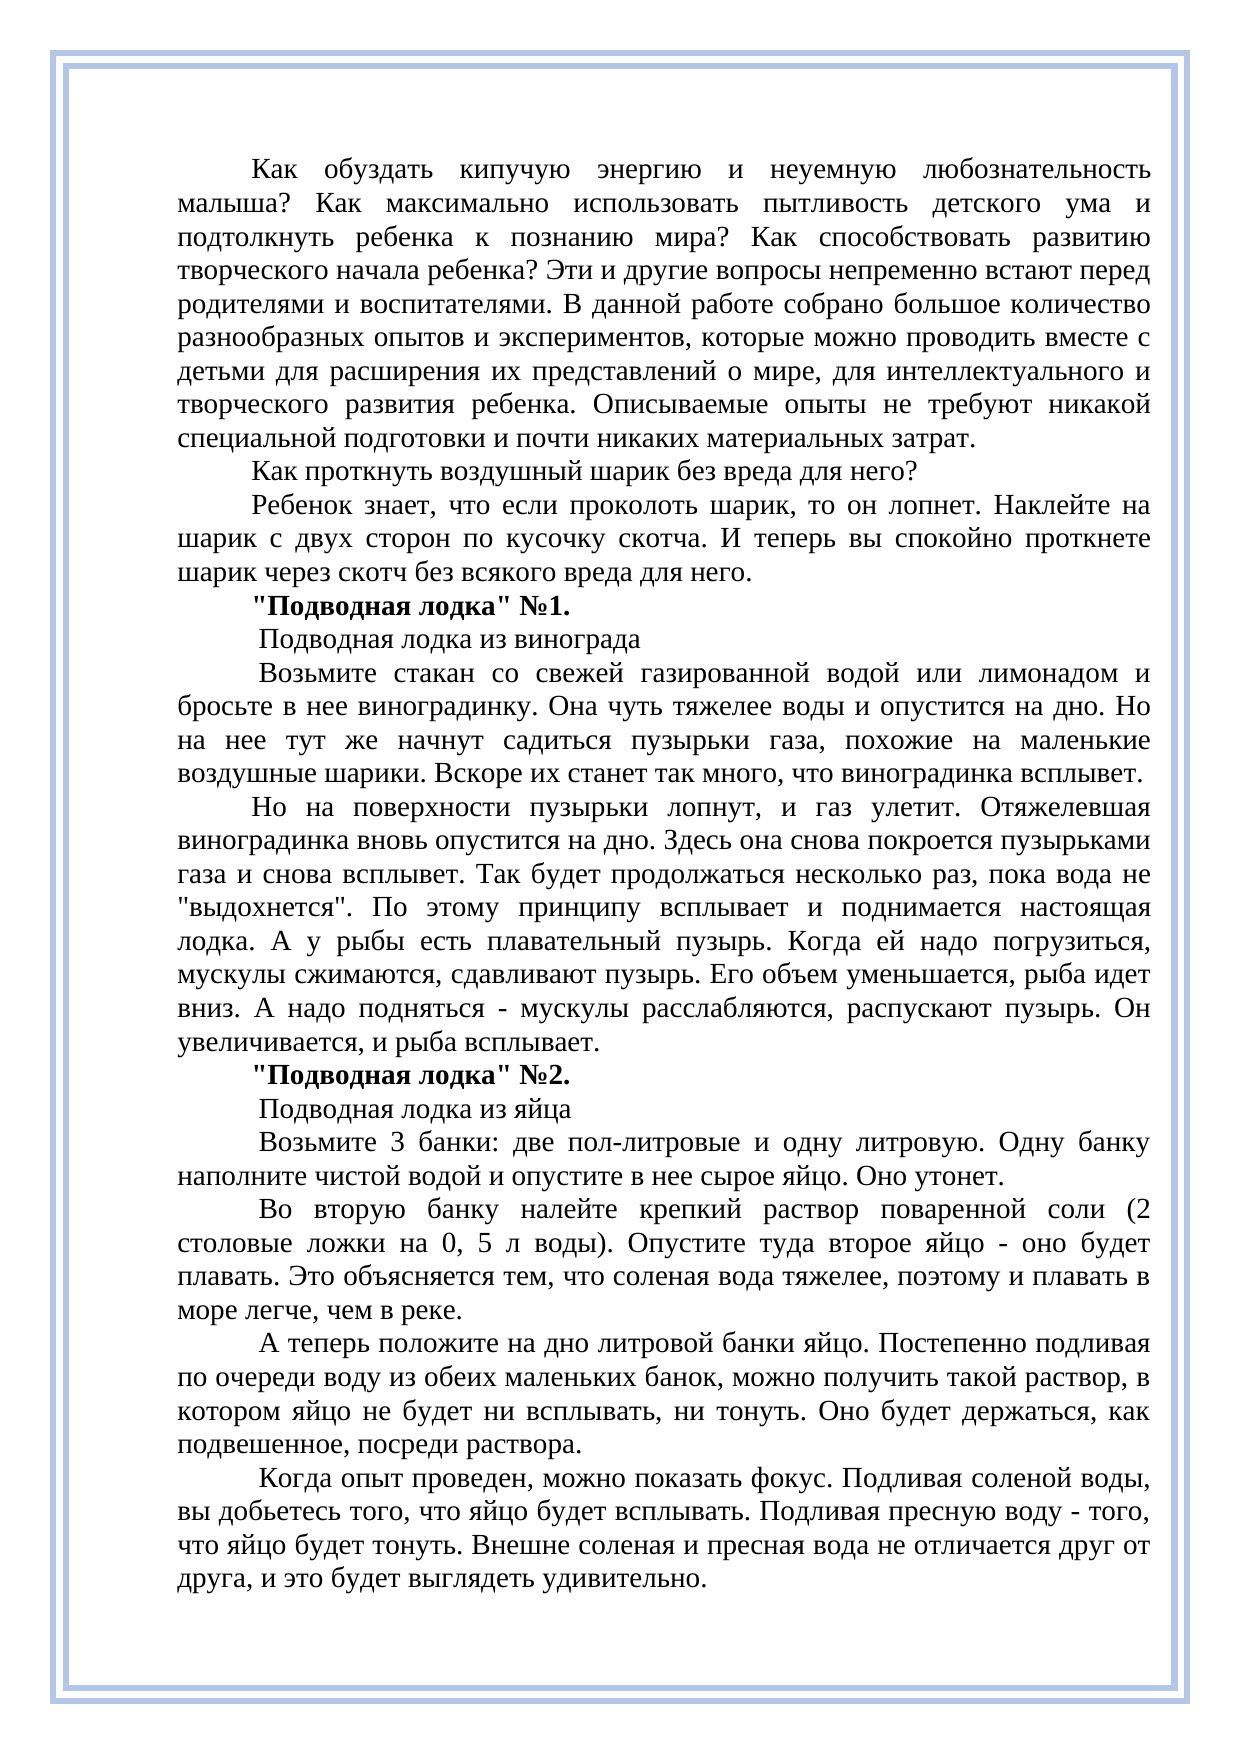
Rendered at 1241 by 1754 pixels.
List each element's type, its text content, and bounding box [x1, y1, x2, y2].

text Как обуздать кипучую энергию и неуемную любознательность малыша? Как максимально использовать пытливость детского ума и подтолкнуть ребенка к познанию мира? Как способствовать развитию творческого начала ребенка? Эти и другие вопросы непременно встают перед родителями и воспитателями. В данной работе собрано большое количество разнообразных опытов и экспериментов, которые можно проводить вместе с детьми для расширения их представлений о мире, для интеллектуального и творческого развития ребенка. Описываемые опыты не требуют никакой специальной подготовки и почти никаких материальных затрат. [177, 152, 1152, 453]
text Как проткнуть воздушный шарик без вреда для него? [177, 453, 1152, 487]
text Возьмите стакан со свежей газированной водой или лимонадом и бросьте в нее виноградинку. Она чуть тяжелее воды и опустится на дно. Но на нее тут же начнут садиться пузырьки газа, похожие на маленькие воздушные шарики. Вскоре их станет так много, что виноградинка всплывет. [177, 655, 1152, 789]
text Подводная лодка из яйца [177, 1091, 1152, 1124]
text Во вторую банку налейте крепкий раствор поваренной соли (2 столовые ложки на 0, 5 л воды). Опустите туда второе яйцо - оно будет плавать. Это объясняется тем, что соленая вода тяжелее, поэтому и плавать в море легче, чем в реке. [177, 1191, 1152, 1326]
text "Подводная лодка" №2. [177, 1057, 1152, 1091]
text "Подводная лодка" №1. [177, 588, 1152, 621]
text Но на поверхности пузырьки лопнут, и газ улетит. Отяжелевшая виноградинка вновь опустится на дно. Здесь она снова покроется пузырьками газа и снова всплывет. Так будет продолжаться несколько раз, пока вода не "выдохнется". По этому принципу всплывает и поднимается настоящая лодка. А у рыбы есть плавательный пузырь. Когда ей надо погрузиться, мускулы сжимаются, сдавливают пузырь. Его объем уменьшается, рыба идет вниз. А надо подняться - мускулы расслабляются, распускают пузырь. Он увеличивается, и рыба всплывает. [177, 789, 1152, 1057]
text Когда опыт проведен, можно показать фокус. Подливая соленой воды, вы добьетесь того, что яйцо будет всплывать. Подливая пресную воду - того, что яйцо будет тонуть. Внешне соленая и пресная вода не отличается друг от друга, и это будет выглядеть удивительно. [177, 1460, 1152, 1594]
text Ребенок знает, что если проколоть шарик, то он лопнет. Наклейте на шарик с двух сторон по кусочку скотча. И теперь вы спокойно проткнете шарик через скотч без всякого вреда для него. [177, 487, 1152, 588]
text Подводная лодка из винограда [177, 621, 1152, 655]
text А теперь положите на дно литровой банки яйцо. Постепенно подливая по очереди воду из обеих маленьких банок, можно получить такой раствор, в котором яйцо не будет ни всплывать, ни тонуть. Оно будет держаться, как подвешенное, посреди раствора. [177, 1326, 1152, 1460]
text Возьмите 3 банки: две пол-литровые и одну литровую. Одну банку наполните чистой водой и опустите в нее сырое яйцо. Оно утонет. [177, 1124, 1152, 1191]
